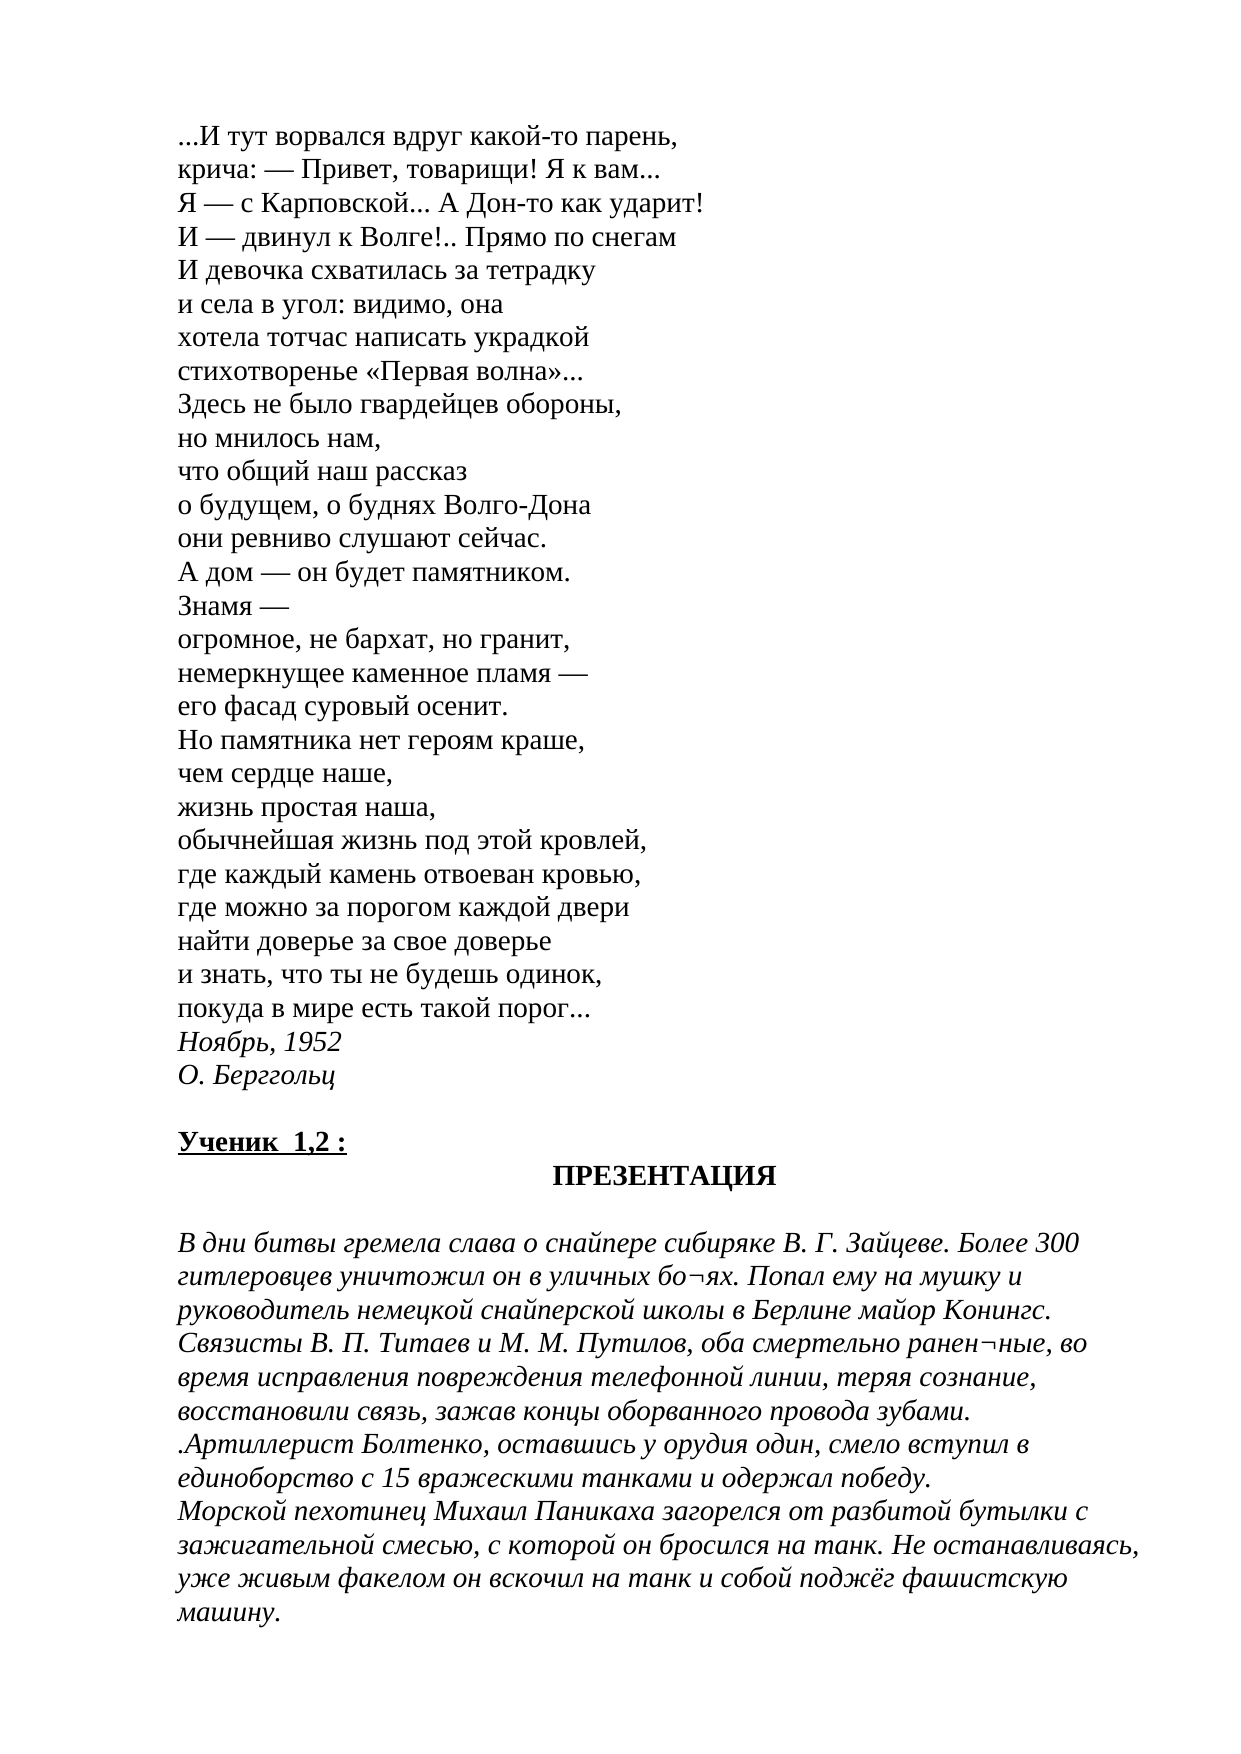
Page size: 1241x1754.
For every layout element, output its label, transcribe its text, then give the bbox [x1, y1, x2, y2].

text что общий наш рассказ [177, 453, 1152, 487]
text огромное, не бархат, но гранит, [177, 621, 1152, 655]
text А дом — он будет памятником. [177, 554, 1152, 588]
text И девочка схватилась за тетрадку [177, 252, 1152, 286]
text немеркнущее каменное пламя — [177, 655, 1152, 688]
text Знамя — [177, 588, 1152, 621]
text стихотворенье «Первая волна»... [177, 353, 1152, 386]
text и знать, что ты не будешь одинок, [177, 957, 1152, 990]
text его фасад суровый осенит. [177, 688, 1152, 722]
text но мнилось нам, [177, 420, 1152, 453]
text Ноябрь, 1952 [177, 1024, 1152, 1057]
text о будущем, о буднях Волго-Дона [177, 487, 1152, 521]
text Ученик 1,2 : [177, 1124, 1152, 1158]
text они ревниво слушают сейчас. [177, 521, 1152, 554]
text жизнь простая наша, [177, 789, 1152, 822]
text И — двинул к Волге!.. Прямо по снегам [177, 219, 1152, 252]
text где каждый камень отвоеван кровью, [177, 856, 1152, 889]
text ...И тут ворвался вдруг какой-то парень, [177, 118, 1152, 152]
text обычнейшая жизнь под этой кровлей, [177, 822, 1152, 856]
text Здесь не было гвардейцев обороны, [177, 386, 1152, 420]
text чем сердце наше, [177, 755, 1152, 789]
text найти доверье за свое доверье [177, 923, 1152, 957]
text крича: — Привет, товарищи! Я к вам... [177, 152, 1152, 185]
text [177, 1225, 1152, 1627]
text Я — с Карповской... А Дон-то как ударит! [177, 185, 1152, 219]
text и села в угол: видимо, она [177, 286, 1152, 319]
text ПРЕЗЕНТАЦИЯ [177, 1158, 1152, 1191]
text хотела тотчас написать украдкой [177, 319, 1152, 353]
text где можно за порогом каждой двери [177, 889, 1152, 923]
text покуда в мире есть такой порог... [177, 990, 1152, 1024]
text Но памятника нет героям краше, [177, 722, 1152, 755]
text О. Берггольц [177, 1057, 1152, 1091]
